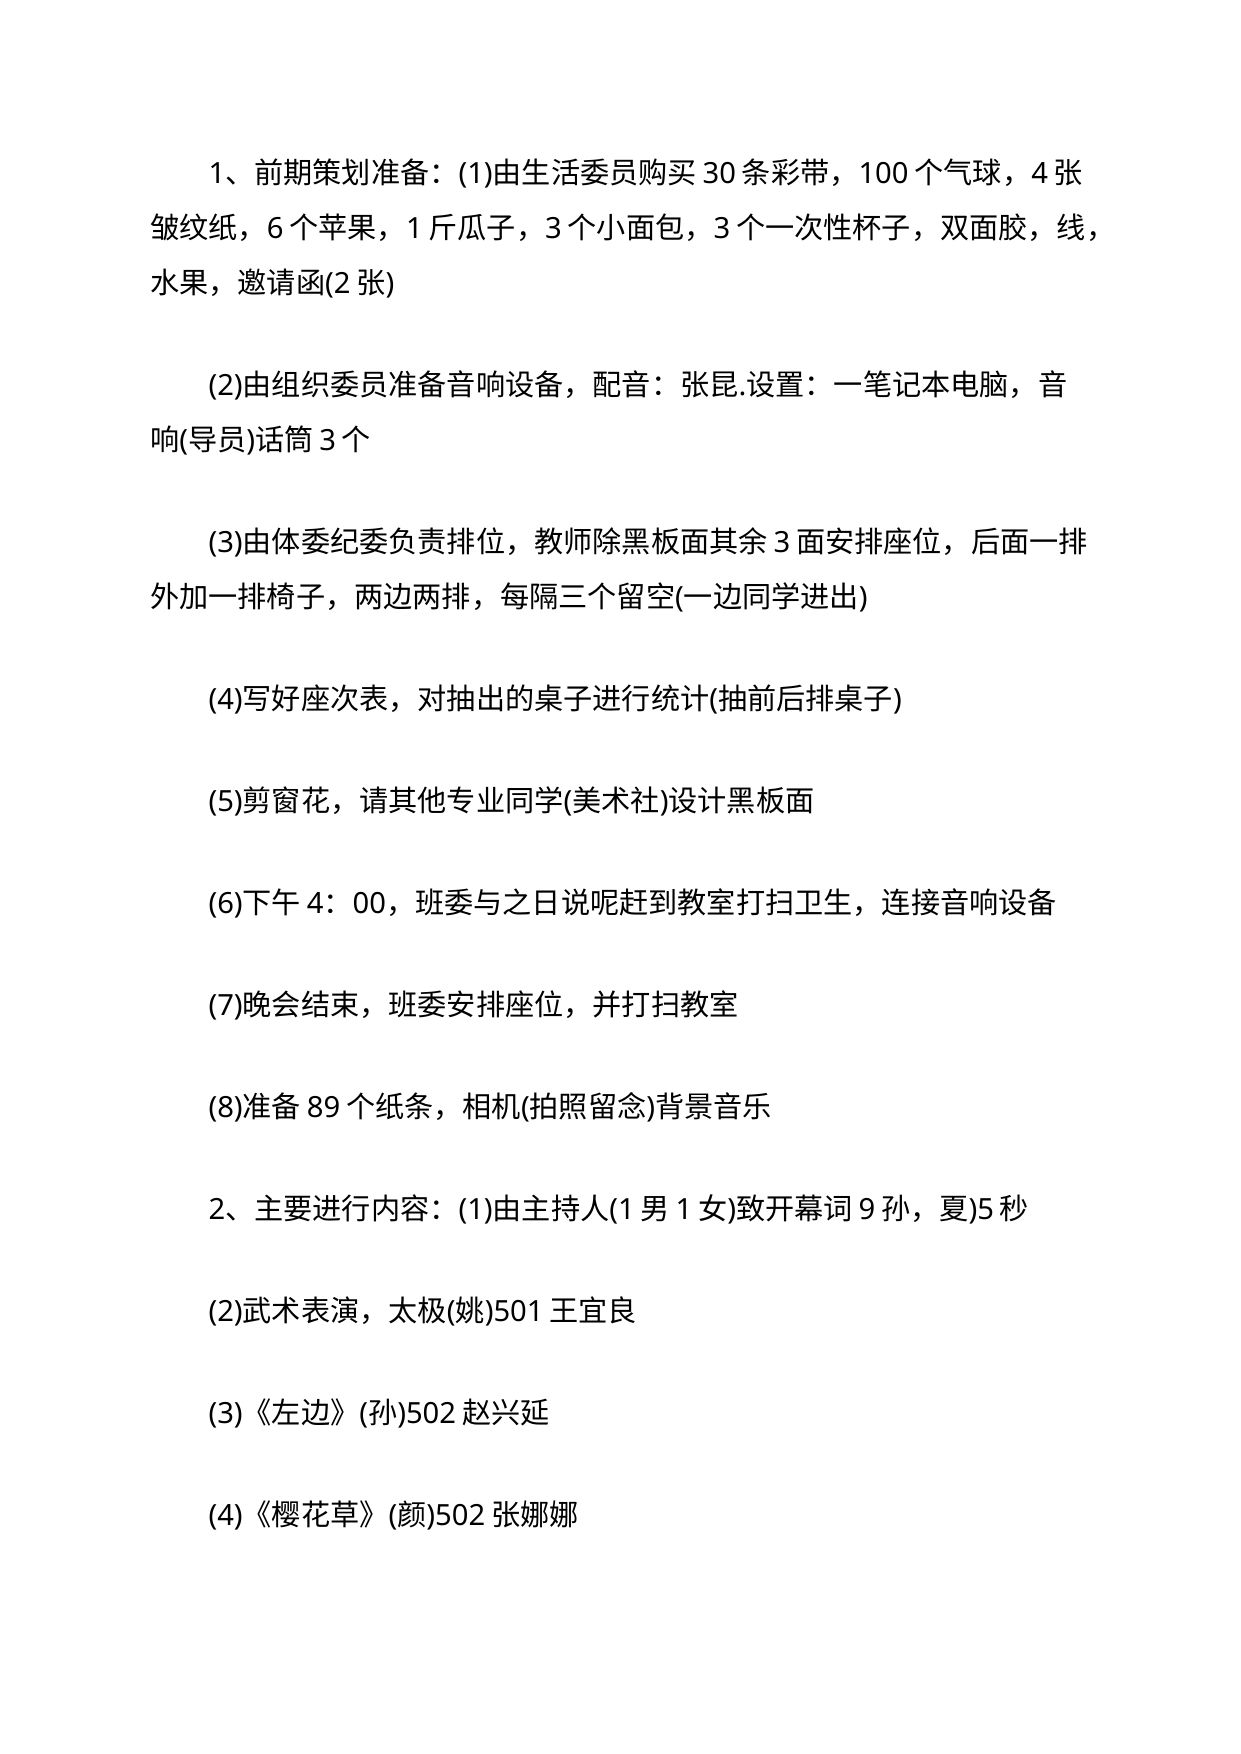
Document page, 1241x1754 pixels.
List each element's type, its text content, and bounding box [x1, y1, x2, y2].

text (3)由体委纪委负责排位，教师除黑板面其余3面安排座位，后面一排外加一排椅子，两边两排，每隔三个留空(一边同学进出) [150, 519, 1090, 616]
text (2)由组织委员准备音响设备，配音：张昆.设置：一笔记本电脑，音响(导员)话筒3个 [150, 362, 1090, 459]
text (7)晚会结束，班委安排座位，并打扫教室 [150, 982, 1090, 1024]
text (2)武术表演，太极(姚)501王宜良 [150, 1288, 1090, 1330]
text 1、前期策划准备：(1)由生活委员购买30条彩带，100个气球，4张皱纹纸，6个苹果，1斤瓜子，3个小面包，3个一次性杯子，双面胶，线，水果，邀请函(2张) [150, 150, 1090, 302]
text (8)准备89个纸条，相机(拍照留念)背景音乐 [150, 1084, 1090, 1126]
text (3)《左边》(孙)502赵兴延 [150, 1390, 1090, 1432]
text (6)下午4：00，班委与之日说呢赶到教室打扫卫生，连接音响设备 [150, 880, 1090, 922]
text (4)《樱花草》(颜)502张娜娜 [150, 1492, 1090, 1534]
text 2、主要进行内容：(1)由主持人(1男1女)致开幕词9孙，夏)5秒 [150, 1186, 1090, 1228]
text (4)写好座次表，对抽出的桌子进行统计(抽前后排桌子) [150, 676, 1090, 718]
text (5)剪窗花，请其他专业同学(美术社)设计黑板面 [150, 778, 1090, 820]
